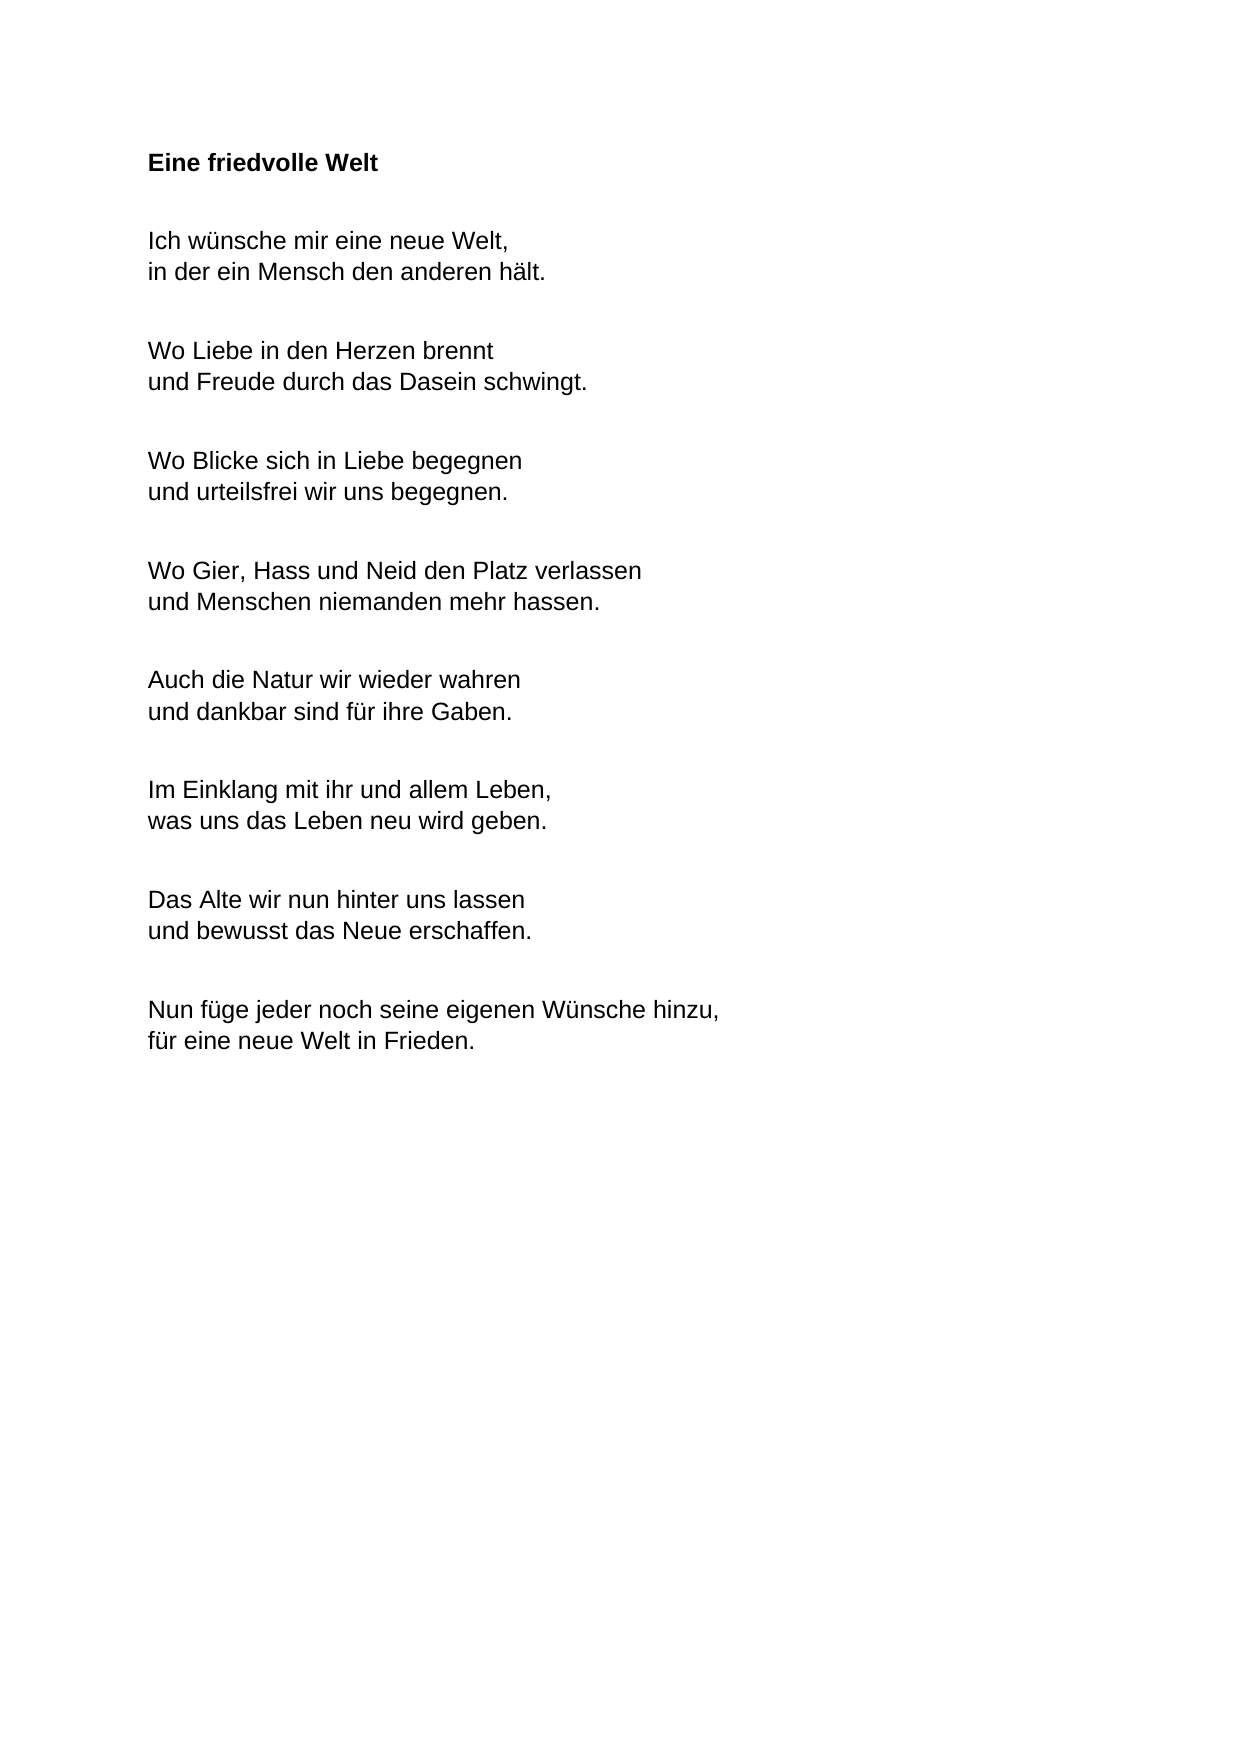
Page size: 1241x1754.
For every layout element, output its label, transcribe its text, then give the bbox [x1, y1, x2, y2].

text Wo Blicke sich in Liebe begegnen und urteilsfrei wir uns begegnen. [148, 415, 1093, 506]
text Auch die Natur wir wieder wahren und dankbar sind für ihre Gaben. [148, 634, 1093, 725]
text Ich wünsche mir eine neue Welt, in der ein Mensch den anderen hält. [148, 195, 1093, 286]
text Nun füge jeder noch seine eigenen Wünsche hinzu, für eine neue Welt in Frieden. [148, 964, 1093, 1085]
text Das Alte wir nun hinter uns lassen und bewusst das Neue erschaffen. [148, 854, 1093, 945]
text Eine friedvolle Welt [148, 148, 1093, 176]
text Wo Gier, Hass und Neid den Platz verlassen und Menschen niemanden mehr hassen. [148, 525, 1093, 616]
text Im Einklang mit ihr und allem Leben, was uns das Leben neu wird geben. [148, 744, 1093, 835]
text Wo Liebe in den Herzen brennt und Freude durch das Dasein schwingt. [148, 305, 1093, 396]
